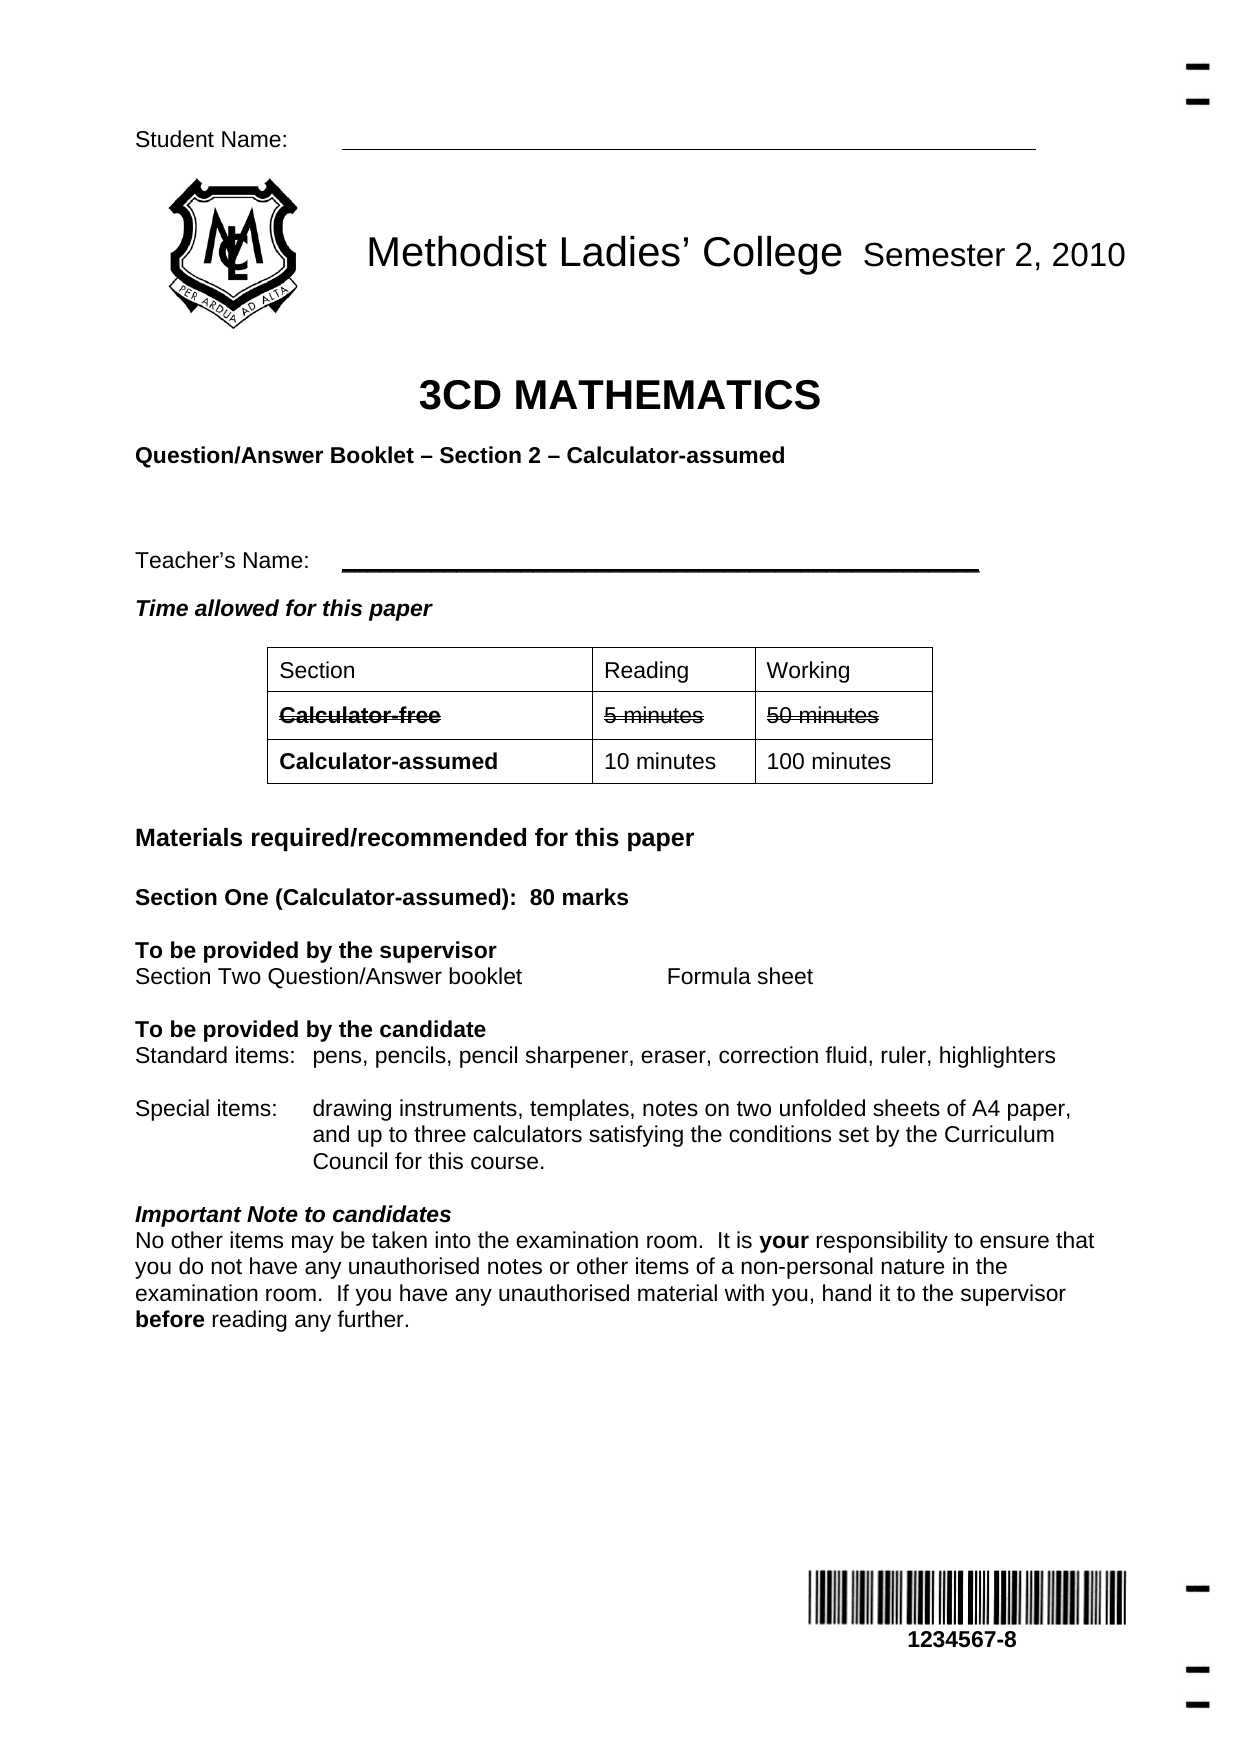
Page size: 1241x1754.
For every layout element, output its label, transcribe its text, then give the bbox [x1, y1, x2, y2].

table_cell 100 minutes [756, 740, 932, 783]
text Important Note to candidates [135, 1201, 1105, 1227]
table_header [593, 648, 755, 691]
text Standard items: pens, pencils, pencil sharpener, eraser, correction fluid, ruler, highlighters [135, 1042, 1105, 1069]
text To be provided by the supervisor [135, 937, 1105, 963]
text Time allowed for this paper [135, 594, 1105, 621]
text Student Name: [135, 126, 1105, 153]
text No other items may be taken into the examination room. It is your responsibility to ensure that you do not have any unauthorised notes or other items of a non-personal nature in the examination room. If you have any unauthorised material with you, hand it to the supervisor before reading any further. [135, 1227, 1105, 1332]
text Teacher’s Name: __________________________________________________ [135, 547, 1105, 573]
table_cell Calculator-free [268, 692, 592, 739]
table_header Section [268, 648, 592, 691]
text 3CD MATHEMATICS [135, 371, 1105, 418]
picture [1153, 1693, 1213, 1724]
table_cell 10 minutes [593, 740, 755, 783]
picture [1153, 1578, 1213, 1608]
text To be provided by the candidate [135, 1016, 1105, 1042]
picture [1153, 90, 1213, 121]
table_cell 50 minutes [756, 692, 932, 739]
table_header Working [756, 648, 932, 691]
table_header [124, 179, 342, 347]
picture [1153, 56, 1213, 86]
table_cell 5 minutes [593, 692, 755, 739]
picture [168, 178, 298, 329]
text Special items: drawing instruments, templates, notes on two unfolded sheets of A4 paper, and up to three calculators satisfying the conditions set by the Curriculum Council for this course. [135, 1095, 1105, 1174]
table_header Methodist Ladies’ College Semester 2, 2010 [342, 179, 1150, 347]
subtitle Materials required/recommended for this paper [135, 823, 1105, 852]
table_cell Calculator-assumed [268, 740, 592, 783]
picture [1153, 1659, 1213, 1689]
text Section Two Question/Answer booklet Formula sheet [135, 963, 1105, 990]
picture [797, 1560, 1139, 1628]
text Section One (Calculator-assumed): 80 marks [135, 884, 1105, 911]
text Question/Answer Booklet – Section 2 – Calculator-assumed [135, 442, 1105, 469]
